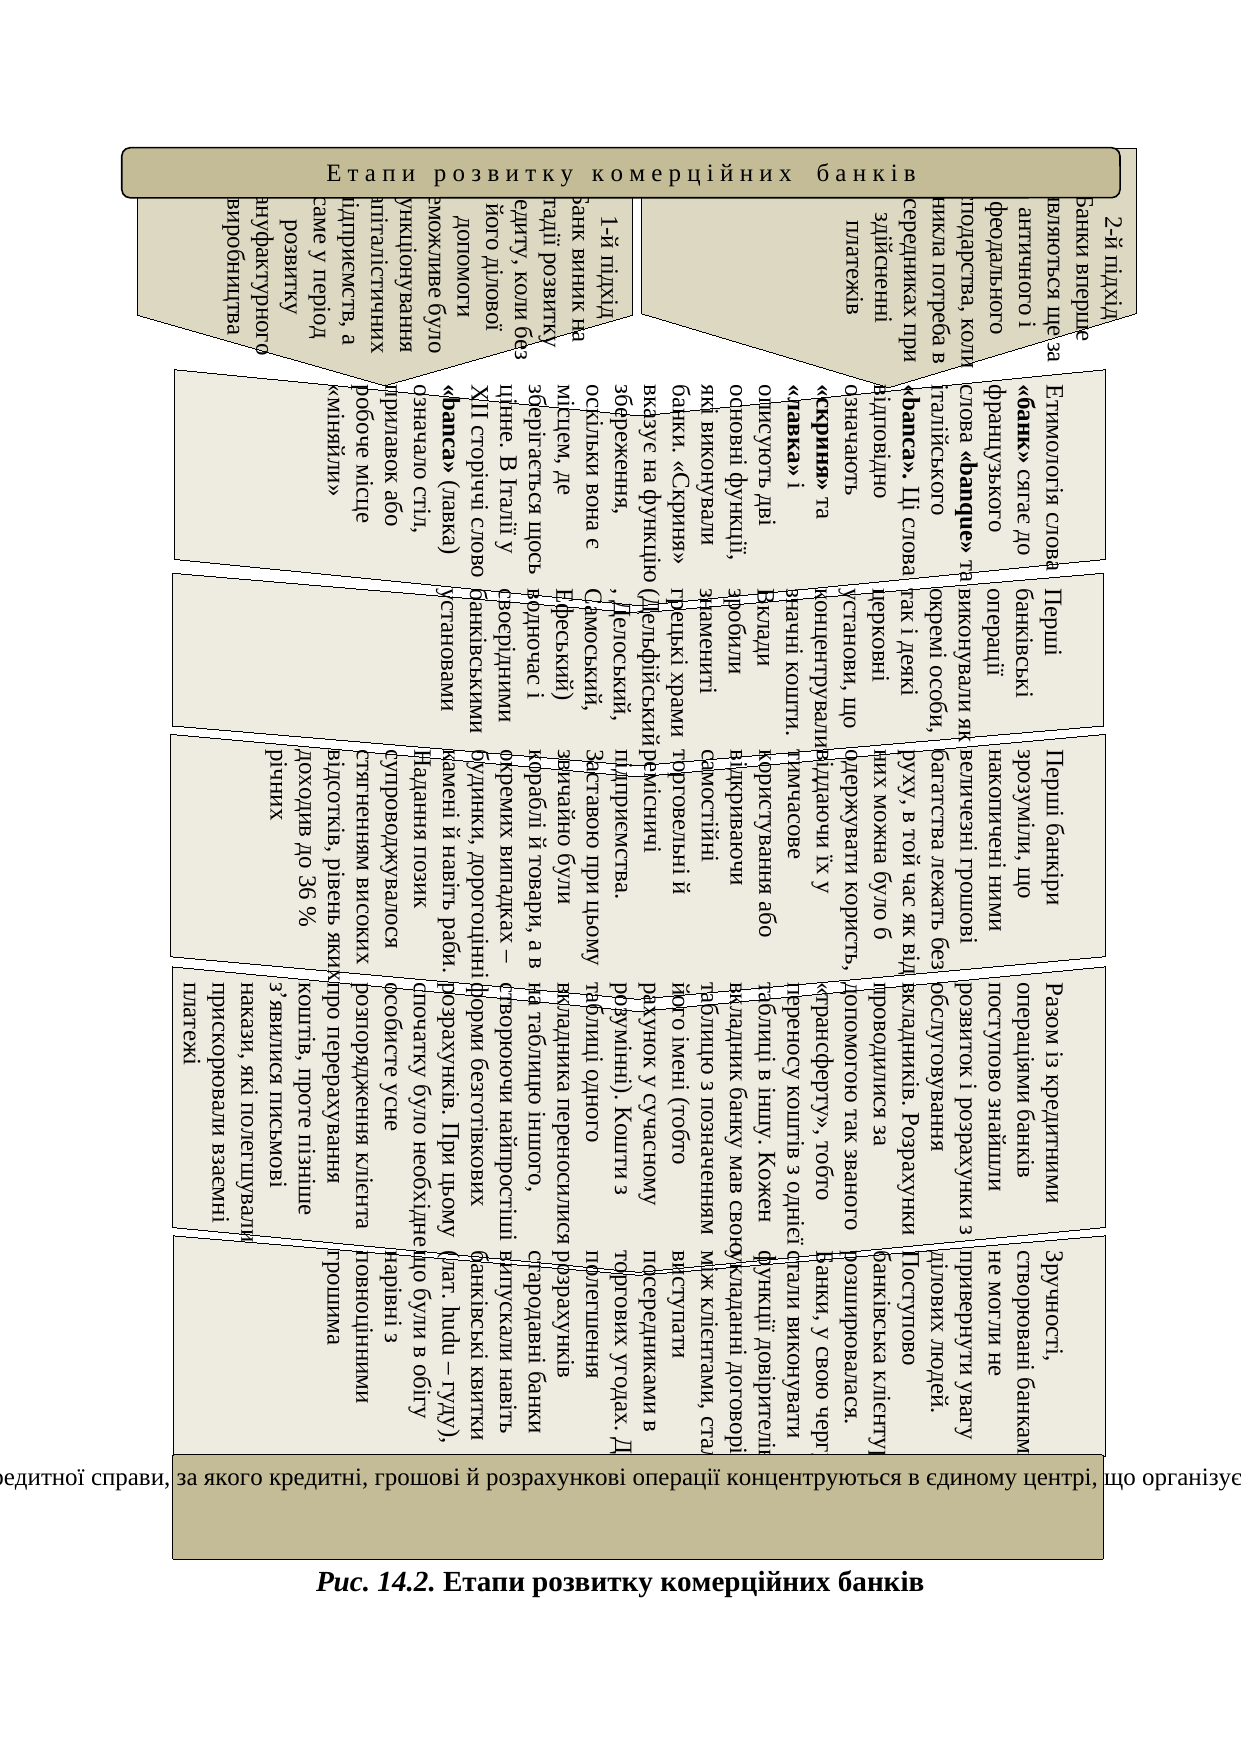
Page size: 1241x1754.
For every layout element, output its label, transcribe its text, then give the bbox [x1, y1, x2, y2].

text Рис. 14.2. Етапи розвитку комерційних банків [118, 1564, 1122, 1598]
